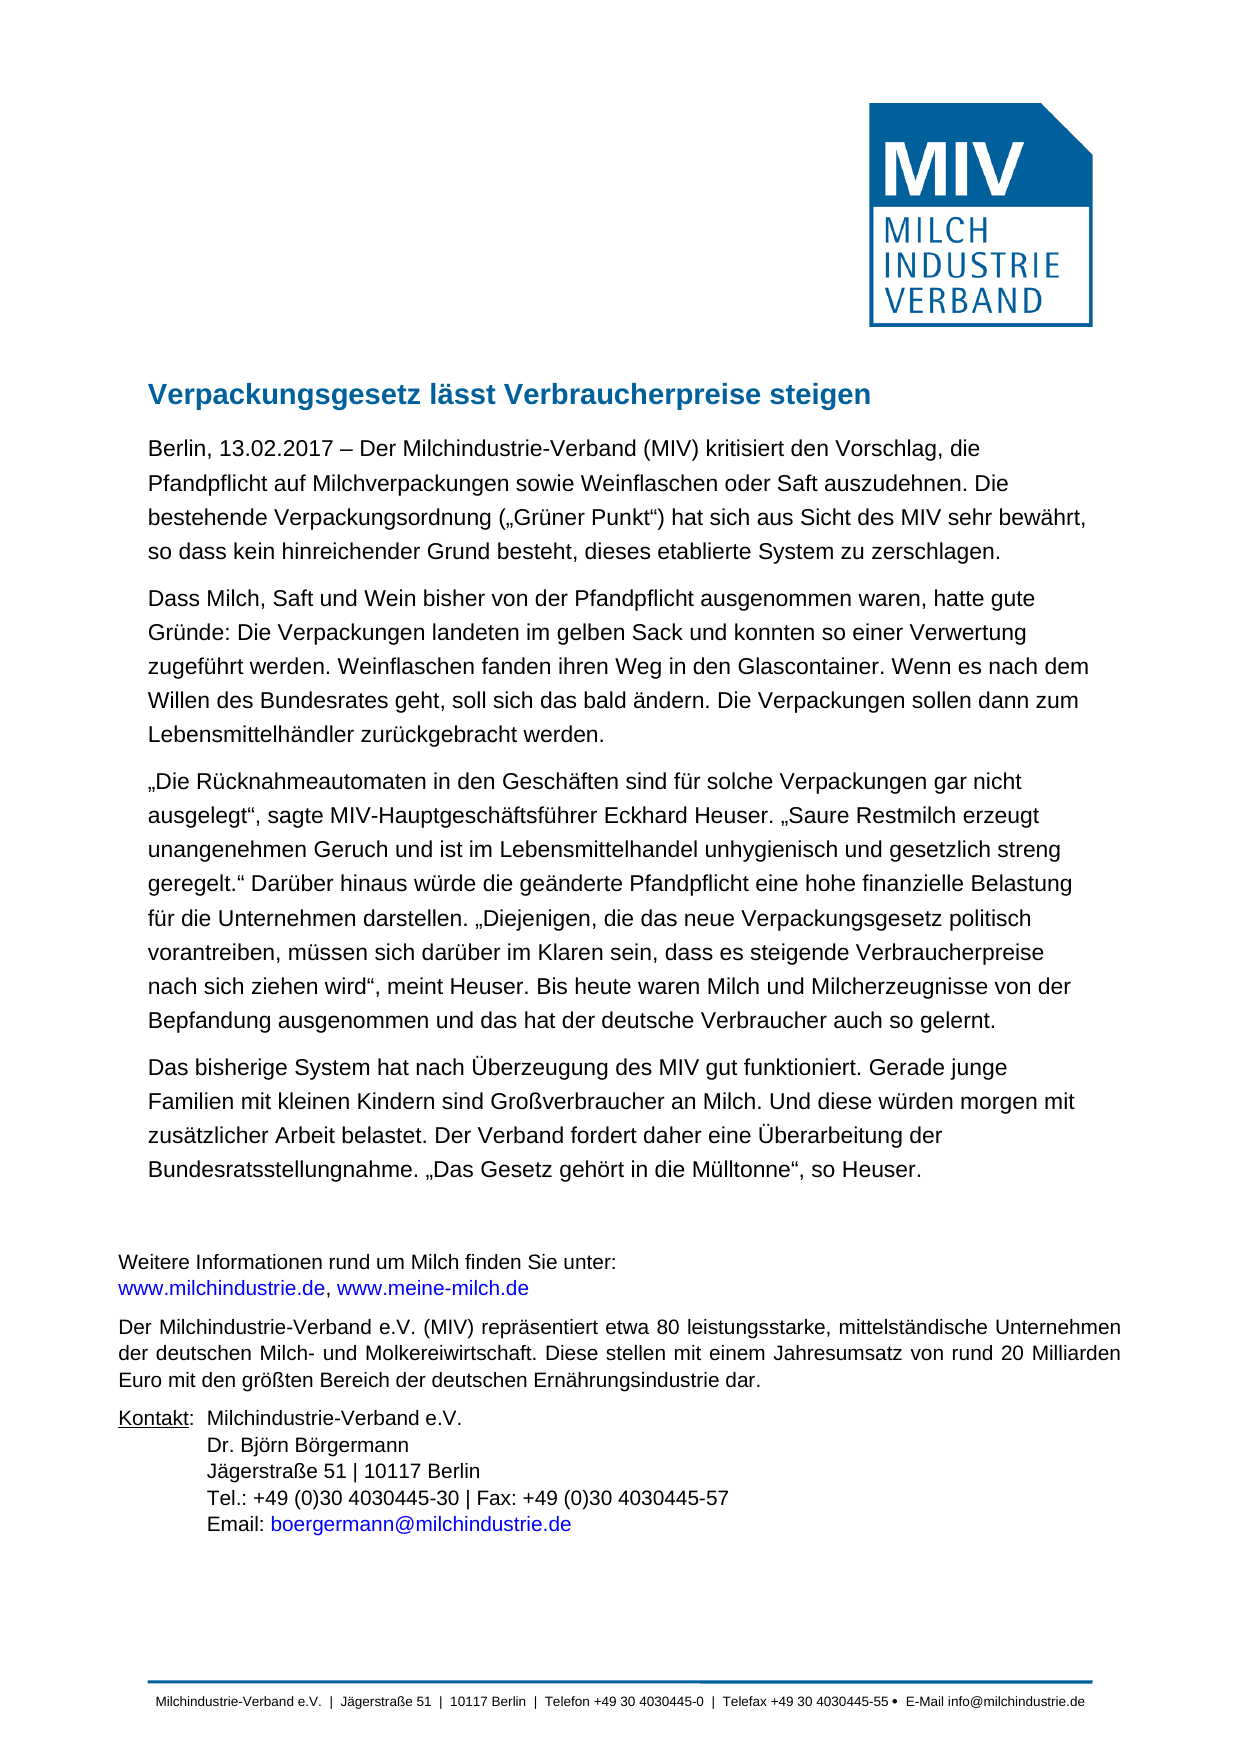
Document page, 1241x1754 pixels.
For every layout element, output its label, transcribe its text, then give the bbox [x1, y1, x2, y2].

text Berlin, 13.02.2017 – Der Milchindustrie-Verband (MIV) kritisiert den Vorschlag, die Pfandpflicht auf Milchverpackungen sowie Weinflaschen oder Saft auszudehnen. Die bestehende Verpackungsordnung („Grüner Punkt“) hat sich aus Sicht des MIV sehr bewährt, so dass kein hinreichender Grund besteht, dieses etablierte System zu zerschlagen. [148, 435, 1093, 564]
picture [869, 103, 1093, 327]
text Tel.: +49 (0)30 4030445-30 | Fax: +49 (0)30 4030445-57 [118, 1485, 1122, 1509]
text Dass Milch, Saft und Wein bisher von der Pfandpflicht ausgenommen waren, hatte gute Gründe: Die Verpackungen landeten im gelben Sack und konnten so einer Verwertung zugeführt werden. Weinflaschen fanden ihren Weg in den Glascontainer. Wenn es nach dem Willen des Bundesrates geht, soll sich das bald ändern. Die Verpackungen sollen dann zum Lebensmittelhändler zurückgebracht werden. [148, 584, 1093, 747]
text Das bisherige System hat nach Überzeugung des MIV gut funktioniert. Gerade junge Familien mit kleinen Kindern sind Großverbraucher an Milch. Und diese würden morgen mit zusätzlicher Arbeit belastet. Der Verband fordert daher eine Überarbeitung der Bundesratsstellungnahme. „Das Gesetz gehört in die Mülltonne“, so Heuser. [148, 1054, 1093, 1182]
text Email: boergermann@milchindustrie.de [118, 1512, 1122, 1536]
text Dr. Björn Börgermann [118, 1433, 1122, 1457]
text Kontakt: Milchindustrie-Verband e.V. [118, 1406, 1122, 1430]
text Weitere Informationen rund um Milch finden Sie unter: [118, 1249, 1122, 1273]
text Der Milchindustrie-Verband e.V. (MIV) repräsentiert etwa 80 leistungsstarke, mittelständische Unternehmen der deutschen Milch- und Molkereiwirtschaft. Diese stellen mit einem Jahresumsatz von rund 20 Milliarden Euro mit den größten Bereich der deutschen Ernährungsindustrie dar. [118, 1315, 1122, 1391]
text Jägerstraße 51 | 10117 Berlin [118, 1459, 1122, 1483]
subtitle Verpackungsgesetz lässt Verbraucherpreise steigen [148, 377, 1093, 410]
text „Die Rücknahmeautomaten in den Geschäften sind für solche Verpackungen gar nicht ausgelegt“, sagte MIV-Hauptgeschäftsführer Eckhard Heuser. „Saure Restmilch erzeugt unangenehmen Geruch und ist im Lebensmittelhandel unhygienisch und gesetzlich streng geregelt.“ Darüber hinaus würde die geänderte Pfandpflicht eine hohe finanzielle Belastung für die Unternehmen darstellen. „Diejenigen, die das neue Verpackungsgesetz politisch vorantreiben, müssen sich darüber im Klaren sein, dass es steigende Verbraucherpreise nach sich ziehen wird“, meint Heuser. Bis heute waren Milch und Milcherzeugnisse von der Bepfandung ausgenommen und das hat der deutsche Verbraucher auch so gelernt. [148, 768, 1093, 1033]
text www.milchindustrie.de, www.meine-milch.de [118, 1276, 1122, 1300]
